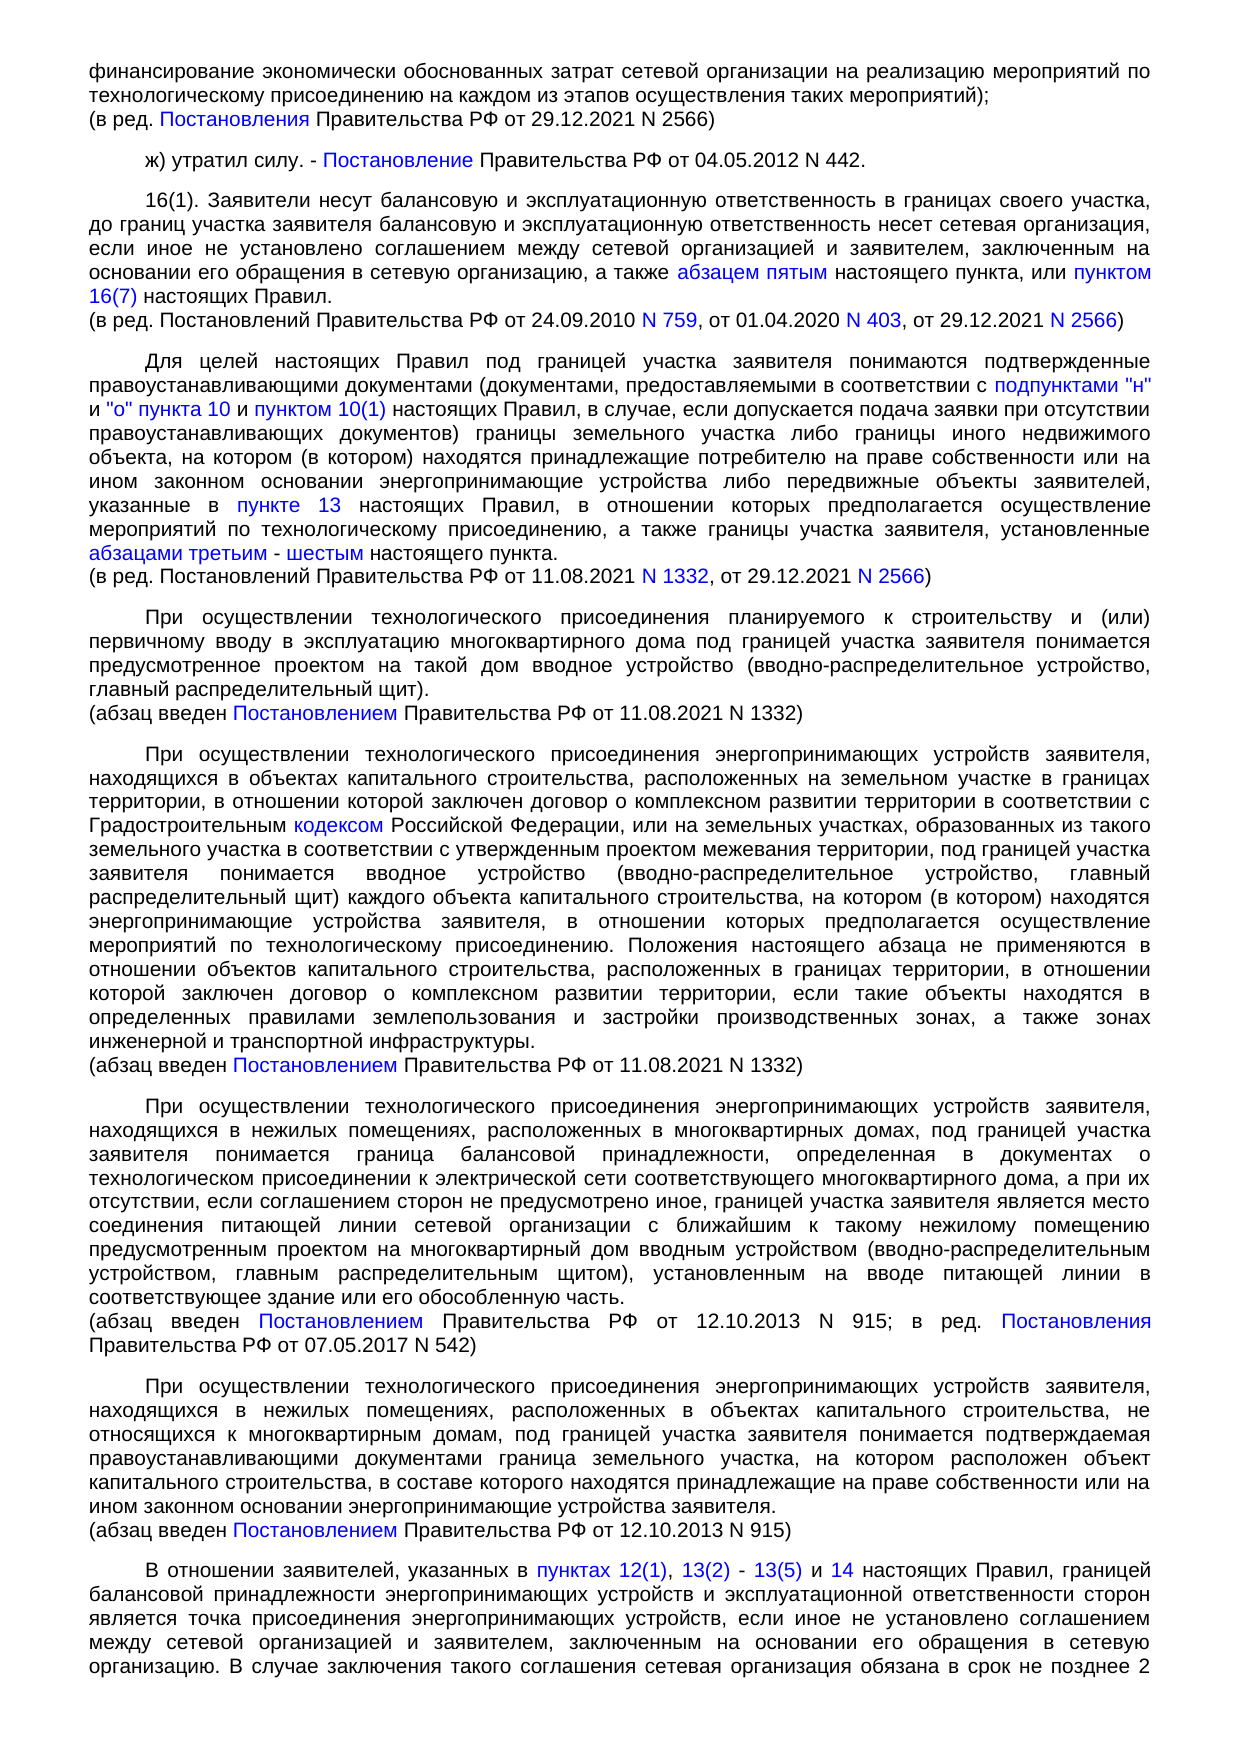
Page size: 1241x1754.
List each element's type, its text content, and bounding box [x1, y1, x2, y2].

text (абзац введен Постановлением Правительства РФ от 11.08.2021 N 1332) [89, 1053, 1152, 1077]
text (абзац введен Постановлением Правительства РФ от 11.08.2021 N 1332) [89, 701, 1152, 725]
text 16(1). Заявители несут балансовую и эксплуатационную ответственность в границах своего участка, до границ участка заявителя балансовую и эксплуатационную ответственность несет сетевая организация, если иное не установлено соглашением между сетевой организацией и заявителем, заключенным на основании его обращения в сетевую организацию, а также абзацем пятым настоящего пункта, или пунктом 16(7) настоящих Правил. [89, 188, 1152, 308]
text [89, 59, 1152, 107]
text Для целей настоящих Правил под границей участка заявителя понимаются подтвержденные правоустанавливающими документами (документами, предоставляемыми в соответствии с подпунктами "н" и "о" пункта 10 и пунктом 10(1) настоящих Правил, в случае, если допускается подача заявки при отсутствии правоустанавливающих документов) границы земельного участка либо границы иного недвижимого объекта, на котором (в котором) находятся принадлежащие потребителю на праве собственности или на ином законном основании энергопринимающие устройства либо передвижные объекты заявителей, указанные в пункте 13 настоящих Правил, в отношении которых предполагается осуществление мероприятий по технологическому присоединению, а также границы участка заявителя, установленные абзацами третьим - шестым настоящего пункта. [89, 349, 1152, 564]
text (абзац введен Постановлением Правительства РФ от 12.10.2013 N 915; в ред. Постановления Правительства РФ от 07.05.2017 N 542) [89, 1309, 1152, 1357]
text (в ред. Постановлений Правительства РФ от 24.09.2010 N 759, от 01.04.2020 N 403, от 29.12.2021 N 2566) [89, 308, 1152, 332]
text При осуществлении технологического присоединения планируемого к строительству и (или) первичному вводу в эксплуатацию многоквартирного дома под границей участка заявителя понимается предусмотренное проектом на такой дом вводное устройство (вводно-распределительное устройство, главный распределительный щит). [89, 605, 1152, 701]
text При осуществлении технологического присоединения энергопринимающих устройств заявителя, находящихся в нежилых помещениях, расположенных в объектах капитального строительства, не относящихся к многоквартирным домам, под границей участка заявителя понимается подтверждаемая правоустанавливающими документами граница земельного участка, на котором расположен объект капитального строительства, в составе которого находятся принадлежащие на праве собственности или на ином законном основании энергопринимающие устройства заявителя. [89, 1374, 1152, 1517]
text При осуществлении технологического присоединения энергопринимающих устройств заявителя, находящихся в объектах капитального строительства, расположенных на земельном участке в границах территории, в отношении которой заключен договор о комплексном развитии территории в соответствии с Градостроительным кодексом Российской Федерации, или на земельных участках, образованных из такого земельного участка в соответствии с утвержденным проектом межевания территории, под границей участка заявителя понимается вводное устройство (вводно-распределительное устройство, главный распределительный щит) каждого объекта капитального строительства, на котором (в котором) находятся энергопринимающие устройства заявителя, в отношении которых предполагается осуществление мероприятий по технологическому присоединению. Положения настоящего абзаца не применяются в отношении объектов капитального строительства, расположенных в границах территории, в отношении которой заключен договор о комплексном развитии территории, если такие объекты находятся в определенных правилами землепользования и застройки производственных зонах, а также зонах инженерной и транспортной инфраструктуры. [89, 741, 1152, 1053]
text ж) утратил силу. - Постановление Правительства РФ от 04.05.2012 N 442. [89, 148, 1152, 172]
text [89, 1558, 1152, 1678]
text При осуществлении технологического присоединения энергопринимающих устройств заявителя, находящихся в нежилых помещениях, расположенных в многоквартирных домах, под границей участка заявителя понимается граница балансовой принадлежности, определенная в документах о технологическом присоединении к электрической сети соответствующего многоквартирного дома, а при их отсутствии, если соглашением сторон не предусмотрено иное, границей участка заявителя является место соединения питающей линии сетевой организации с ближайшим к такому нежилому помещению предусмотренным проектом на многоквартирный дом вводным устройством (вводно-распределительным устройством, главным распределительным щитом), установленным на вводе питающей линии в соответствующее здание или его обособленную часть. [89, 1093, 1152, 1309]
text (в ред. Постановлений Правительства РФ от 11.08.2021 N 1332, от 29.12.2021 N 2566) [89, 564, 1152, 588]
text (в ред. Постановления Правительства РФ от 29.12.2021 N 2566) [89, 107, 1152, 131]
text (абзац введен Постановлением Правительства РФ от 12.10.2013 N 915) [89, 1517, 1152, 1541]
